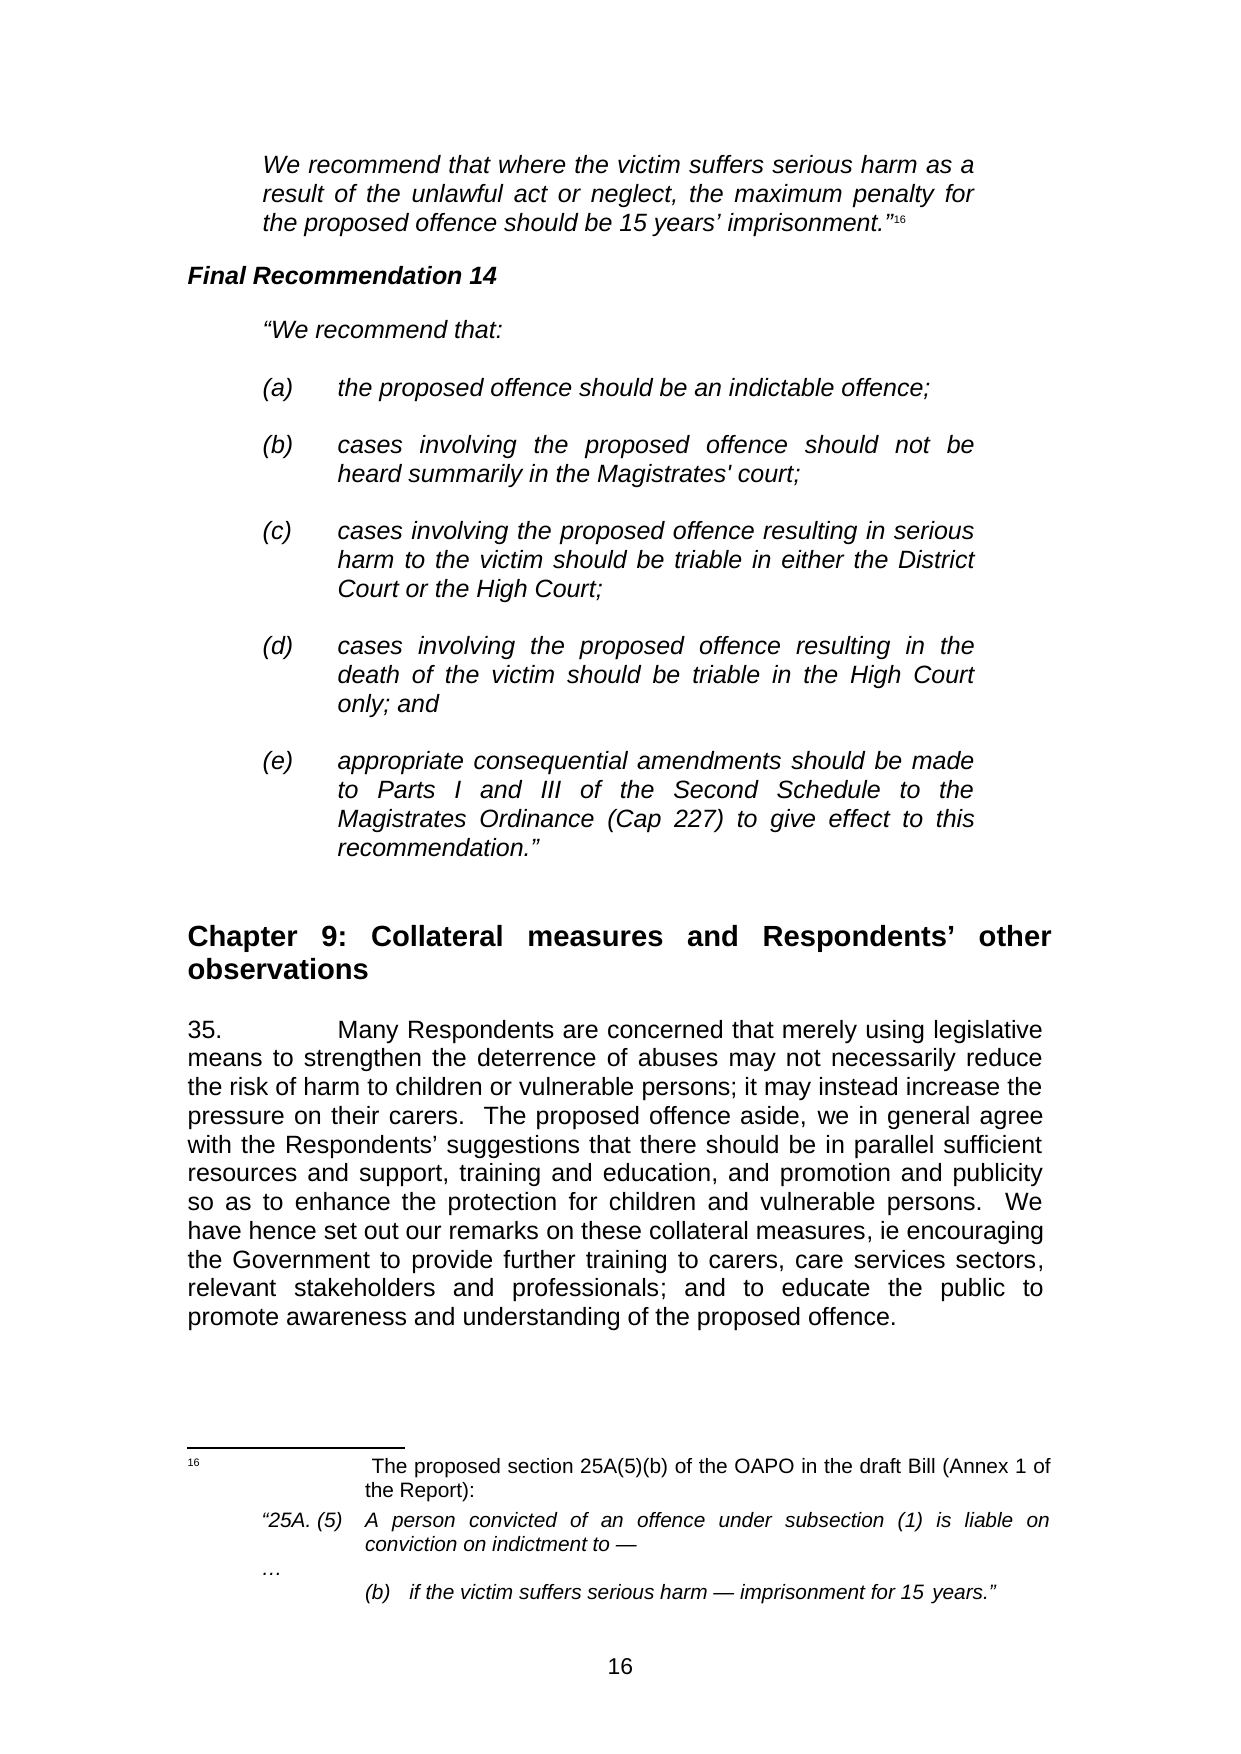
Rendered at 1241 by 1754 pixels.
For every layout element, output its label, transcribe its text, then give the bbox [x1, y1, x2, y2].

text Final Recommendation 14 [187, 261, 1053, 290]
list cases involving the proposed offence resulting in serious harm to the victim should be triable in either the District Court or the High Court; [262, 516, 978, 602]
text “We recommend that: [262, 315, 978, 344]
list cases involving the proposed offence should not be heard summarily in the Magistrates' court; [262, 430, 978, 487]
list appropriate consequential amendments should be made to Parts I and III of the Second Schedule to the Magistrates Ordinance (Cap 227) to give effect to this recommendation.” [262, 746, 978, 861]
text Chapter 9: Collateral measures and Respondents’ other observations [187, 919, 1053, 986]
list the proposed offence should be an indictable offence; [262, 372, 978, 401]
text We recommend that where the victim suffers serious harm as a result of the unlawful act or neglect, the maximum penalty for the proposed offence should be 15 years’ imprisonment.” [262, 150, 978, 236]
list cases involving the proposed offence resulting in the death of the victim should be triable in the High Court only; and [262, 631, 978, 717]
text 35. Many Respondents are concerned that merely using legislative means to strengthen the deterrence of abuses may not necessarily reduce the risk of harm to children or vulnerable persons; it may instead increase the pressure on their carers. The proposed offence aside, we in general agree with the Respondents’ suggestions that there should be in parallel sufficient resources and support, training and education, and promotion and publicity so as to enhance the protection for children and vulnerable persons. We have hence set out our remarks on these collateral measures, ie encouraging the Government to provide further training to carers, care services sectors, relevant stakeholders and professionals; and to educate the public to promote awareness and understanding of the proposed offence. [187, 1014, 1044, 1331]
